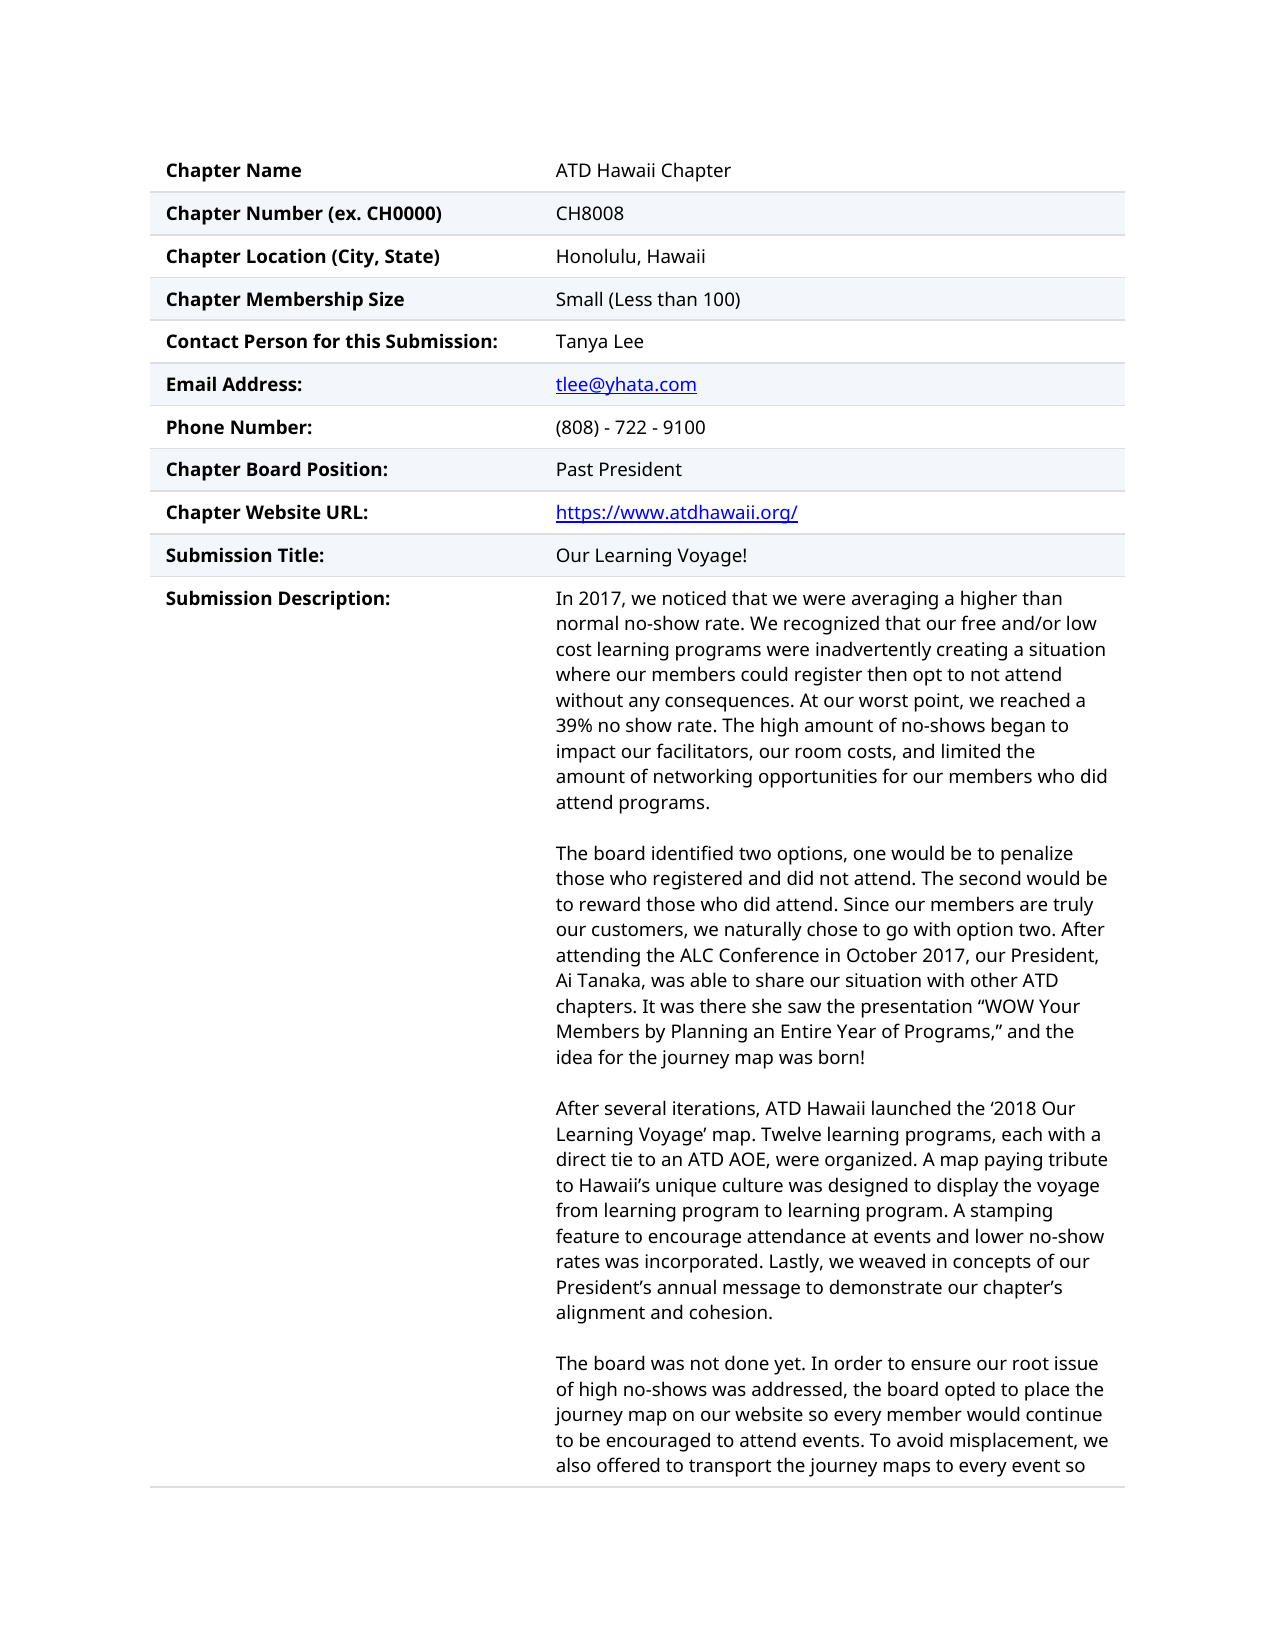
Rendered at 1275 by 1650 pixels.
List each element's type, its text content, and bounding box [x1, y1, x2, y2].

table_cell Contact Person for this Submission: [150, 321, 540, 362]
table_cell Tanya Lee [540, 321, 1125, 362]
table_cell Past President [540, 449, 1125, 490]
table_cell Chapter Location (City, State) [150, 236, 540, 277]
table_cell Phone Number: [150, 406, 540, 447]
table_cell (808) - 722 - 9100 [540, 406, 1125, 447]
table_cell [150, 577, 540, 1486]
table_cell Small (Less than 100) [540, 278, 1125, 319]
table_header Chapter Name [150, 150, 540, 191]
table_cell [540, 577, 1125, 1486]
table_cell Honolulu, Hawaii [540, 236, 1125, 277]
table_cell tlee@yhata.com [540, 364, 1125, 405]
table_header ATD Hawaii Chapter [540, 150, 1125, 191]
table_cell https://www.atdhawaii.org/ [540, 492, 1125, 533]
table_cell Submission Title: [150, 535, 540, 576]
table_cell CH8008 [540, 193, 1125, 234]
table_cell Chapter Number (ex. CH0000) [150, 193, 540, 234]
table_cell Chapter Membership Size [150, 278, 540, 319]
table_cell Chapter Website URL: [150, 492, 540, 533]
table_cell Our Learning Voyage! [540, 535, 1125, 576]
table_cell Chapter Board Position: [150, 449, 540, 490]
table_cell Email Address: [150, 364, 540, 405]
